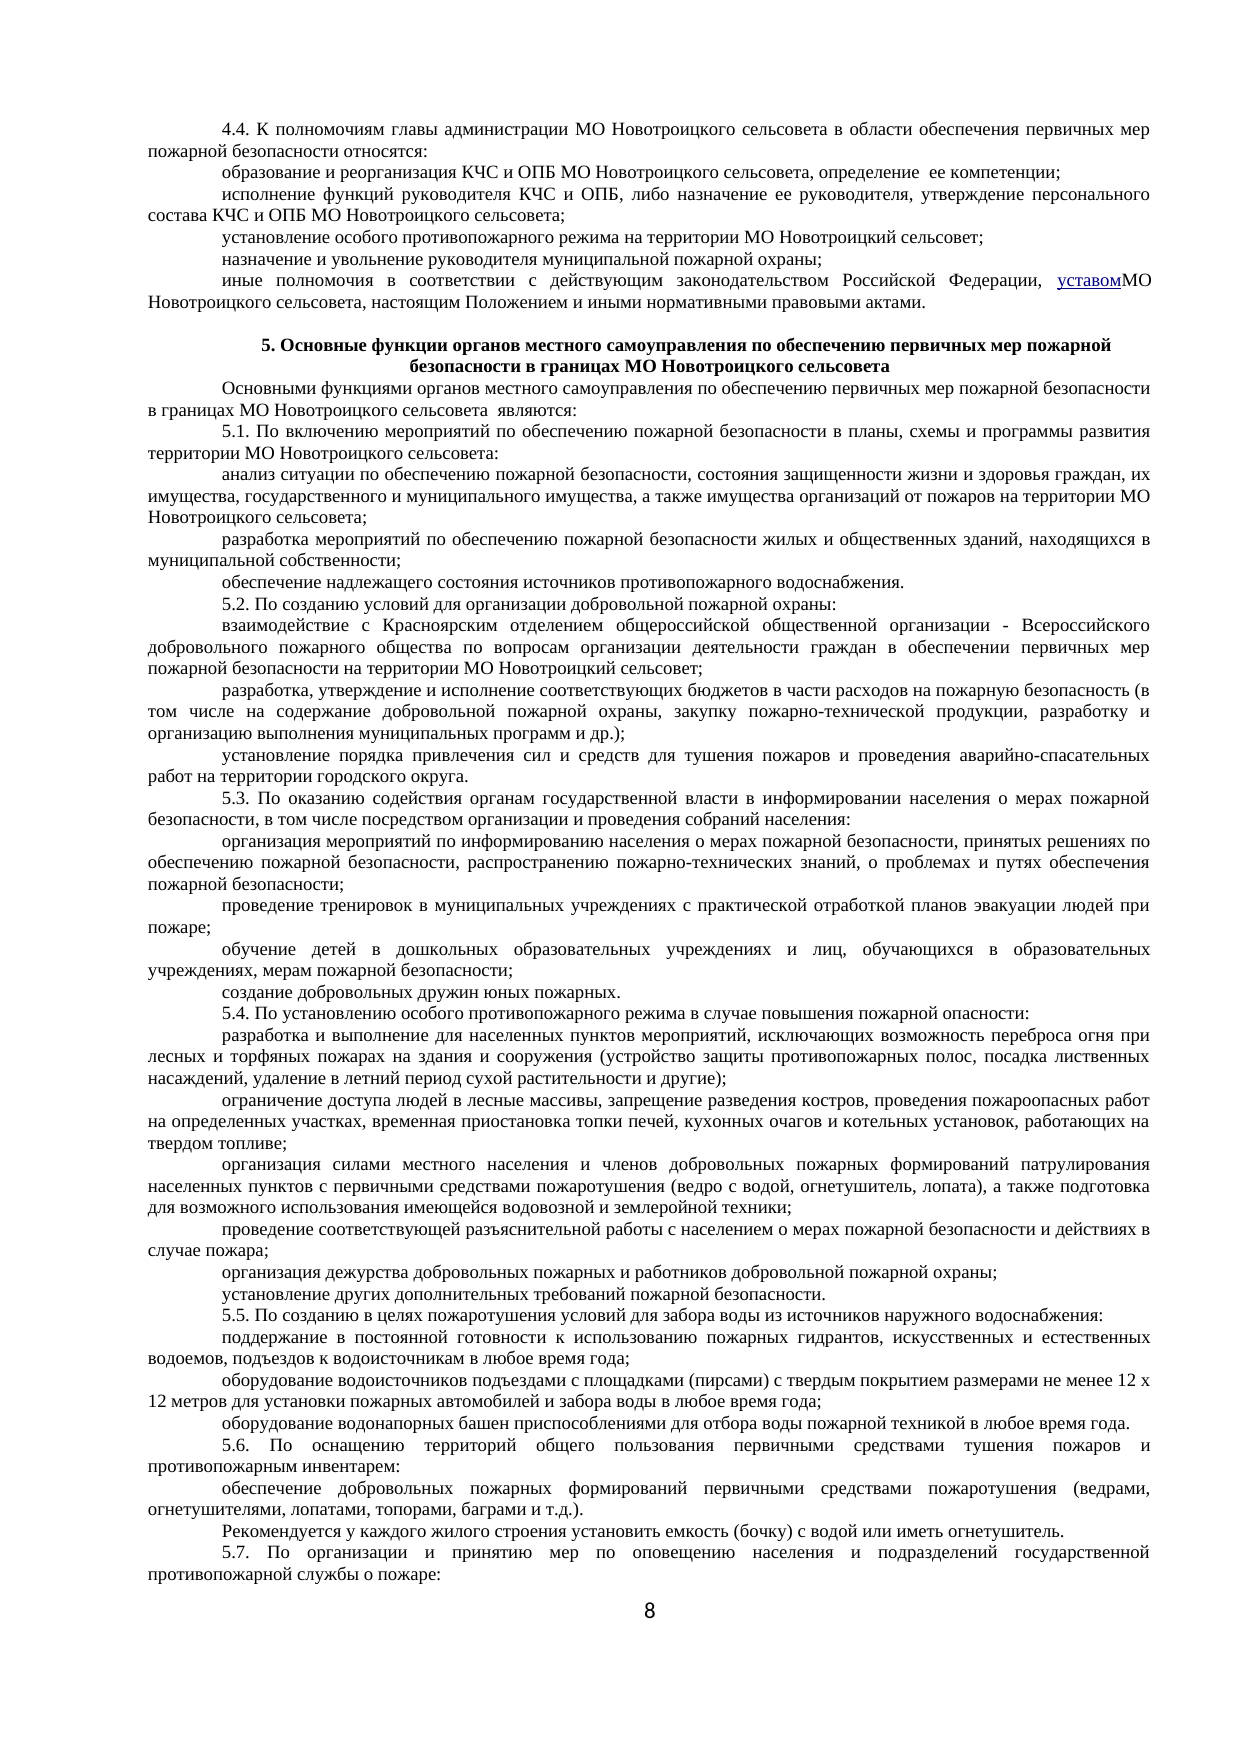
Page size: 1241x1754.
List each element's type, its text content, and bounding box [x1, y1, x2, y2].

text разработка и выполнение для населенных пунктов мероприятий, исключающих возможность переброса огня при лесных и торфяных пожарах на здания и сооружения (устройство защиты противопожарных полос, посадка лиственных насаждений, удаление в летний период сухой растительности и другие); [148, 1024, 1152, 1088]
text обеспечение надлежащего состояния источников противопожарного водоснабжения. [148, 571, 1152, 592]
text образование и реорганизация КЧС и ОПБ МО Новотроицкого сельсовета, определение ее компетенции; [148, 161, 1152, 183]
text разработка мероприятий по обеспечению пожарной безопасности жилых и общественных зданий, находящихся в муниципальной собственности; [148, 528, 1152, 571]
text организация силами местного населения и членов добровольных пожарных формирований патрулирования населенных пунктов с первичными средствами пожаротушения (ведро с водой, огнетушитель, лопата), а также подготовка для возможного использования имеющейся водовозной и землеройной техники; [148, 1153, 1152, 1218]
text создание добровольных дружин юных пожарных. [148, 981, 1152, 1002]
text организация дежурства добровольных пожарных и работников добровольной пожарной охраны; [148, 1261, 1152, 1282]
text установление порядка привлечения сил и средств для тушения пожаров и проведения аварийно-спасательных работ на территории городского округа. [148, 743, 1152, 787]
text 5.2. По созданию условий для организации добровольной пожарной охраны: [148, 592, 1152, 614]
text проведение тренировок в муниципальных учреждениях с практической отработкой планов эвакуации людей при пожаре; [148, 894, 1152, 937]
text обеспечение добровольных пожарных формирований первичными средствами пожаротушения (ведрами, огнетушителями, лопатами, топорами, баграми и т.д.). [148, 1477, 1152, 1520]
text разработка, утверждение и исполнение соответствующих бюджетов в части расходов на пожарную безопасность (в том числе на содержание добровольной пожарной охраны, закупку пожарно-технической продукции, разработку и организацию выполнения муниципальных программ и др.); [148, 679, 1152, 743]
text взаимодействие с Красноярским отделением общероссийской общественной организации - Всероссийского добровольного пожарного общества по вопросам организации деятельности граждан в обеспечении первичных мер пожарной безопасности на территории МО Новотроицкий сельсовет; [148, 614, 1152, 679]
text 5.4. По установлению особого противопожарного режима в случае повышения пожарной опасности: [148, 1002, 1152, 1024]
text исполнение функций руководителя КЧС и ОПБ, либо назначение ее руководителя, утверждение персонального состава КЧС и ОПБ МО Новотроицкого сельсовета; [148, 183, 1152, 226]
text иные полномочия в соответствии с действующим законодательством Российской Федерации, уставомМО Новотроицкого сельсовета, настоящим Положением и иными нормативными правовыми актами. [148, 269, 1152, 312]
text 4.4. К полномочиям главы администрации МО Новотроицкого сельсовета в области обеспечения первичных мер пожарной безопасности относятся: [148, 118, 1152, 161]
text 5.6. По оснащению территорий общего пользования первичными средствами тушения пожаров и противопожарным инвентарем: [148, 1433, 1152, 1477]
text 5.7. По организации и принятию мер по оповещению населения и подразделений государственной противопожарной службы о пожаре: [148, 1541, 1152, 1584]
text Основными функциями органов местного самоуправления по обеспечению первичных мер пожарной безопасности в границах МО Новотроицкого сельсовета являются: [148, 377, 1152, 420]
text организация мероприятий по информированию населения о мерах пожарной безопасности, принятых решениях по обеспечению пожарной безопасности, распространению пожарно-технических знаний, о проблемах и путях обеспечения пожарной безопасности; [148, 830, 1152, 894]
text установление других дополнительных требований пожарной безопасности. [148, 1282, 1152, 1304]
text поддержание в постоянной готовности к использованию пожарных гидрантов, искусственных и естественных водоемов, подъездов к водоисточникам в любое время года; [148, 1326, 1152, 1369]
text обучение детей в дошкольных образовательных учреждениях и лиц, обучающихся в образовательных учреждениях, мерам пожарной безопасности; [148, 937, 1152, 981]
text установление особого противопожарного режима на территории МО Новотроицкий сельсовет; [148, 226, 1152, 247]
text 5.5. По созданию в целях пожаротушения условий для забора воды из источников наружного водоснабжения: [148, 1304, 1152, 1326]
text 5. Основные функции органов местного самоуправления по обеспечению первичных мер пожарной безопасности в границах МО Новотроицкого сельсовета [148, 334, 1152, 377]
text 5.1. По включению мероприятий по обеспечению пожарной безопасности в планы, схемы и программы развития территории МО Новотроицкого сельсовета: [148, 420, 1152, 463]
text анализ ситуации по обеспечению пожарной безопасности, состояния защищенности жизни и здоровья граждан, их имущества, государственного и муниципального имущества, а также имущества организаций от пожаров на территории МО Новотроицкого сельсовета; [148, 463, 1152, 528]
text назначение и увольнение руководителя муниципальной пожарной охраны; [148, 247, 1152, 269]
text оборудование водонапорных башен приспособлениями для отбора воды пожарной техникой в любое время года. [148, 1412, 1152, 1433]
text проведение соответствующей разъяснительной работы с населением о мерах пожарной безопасности и действиях в случае пожара; [148, 1218, 1152, 1261]
text 5.3. По оказанию содействия органам государственной власти в информировании населения о мерах пожарной безопасности, в том числе посредством организации и проведения собраний населения: [148, 787, 1152, 830]
text Рекомендуется у каждого жилого строения установить емкость (бочку) с водой или иметь огнетушитель. [148, 1520, 1152, 1541]
text ограничение доступа людей в лесные массивы, запрещение разведения костров, проведения пожароопасных работ на определенных участках, временная приостановка топки печей, кухонных очагов и котельных установок, работающих на твердом топливе; [148, 1088, 1152, 1153]
text оборудование водоисточников подъездами с площадками (пирсами) с твердым покрытием размерами не менее 12 x 12 метров для установки пожарных автомобилей и забора воды в любое время года; [148, 1369, 1152, 1412]
